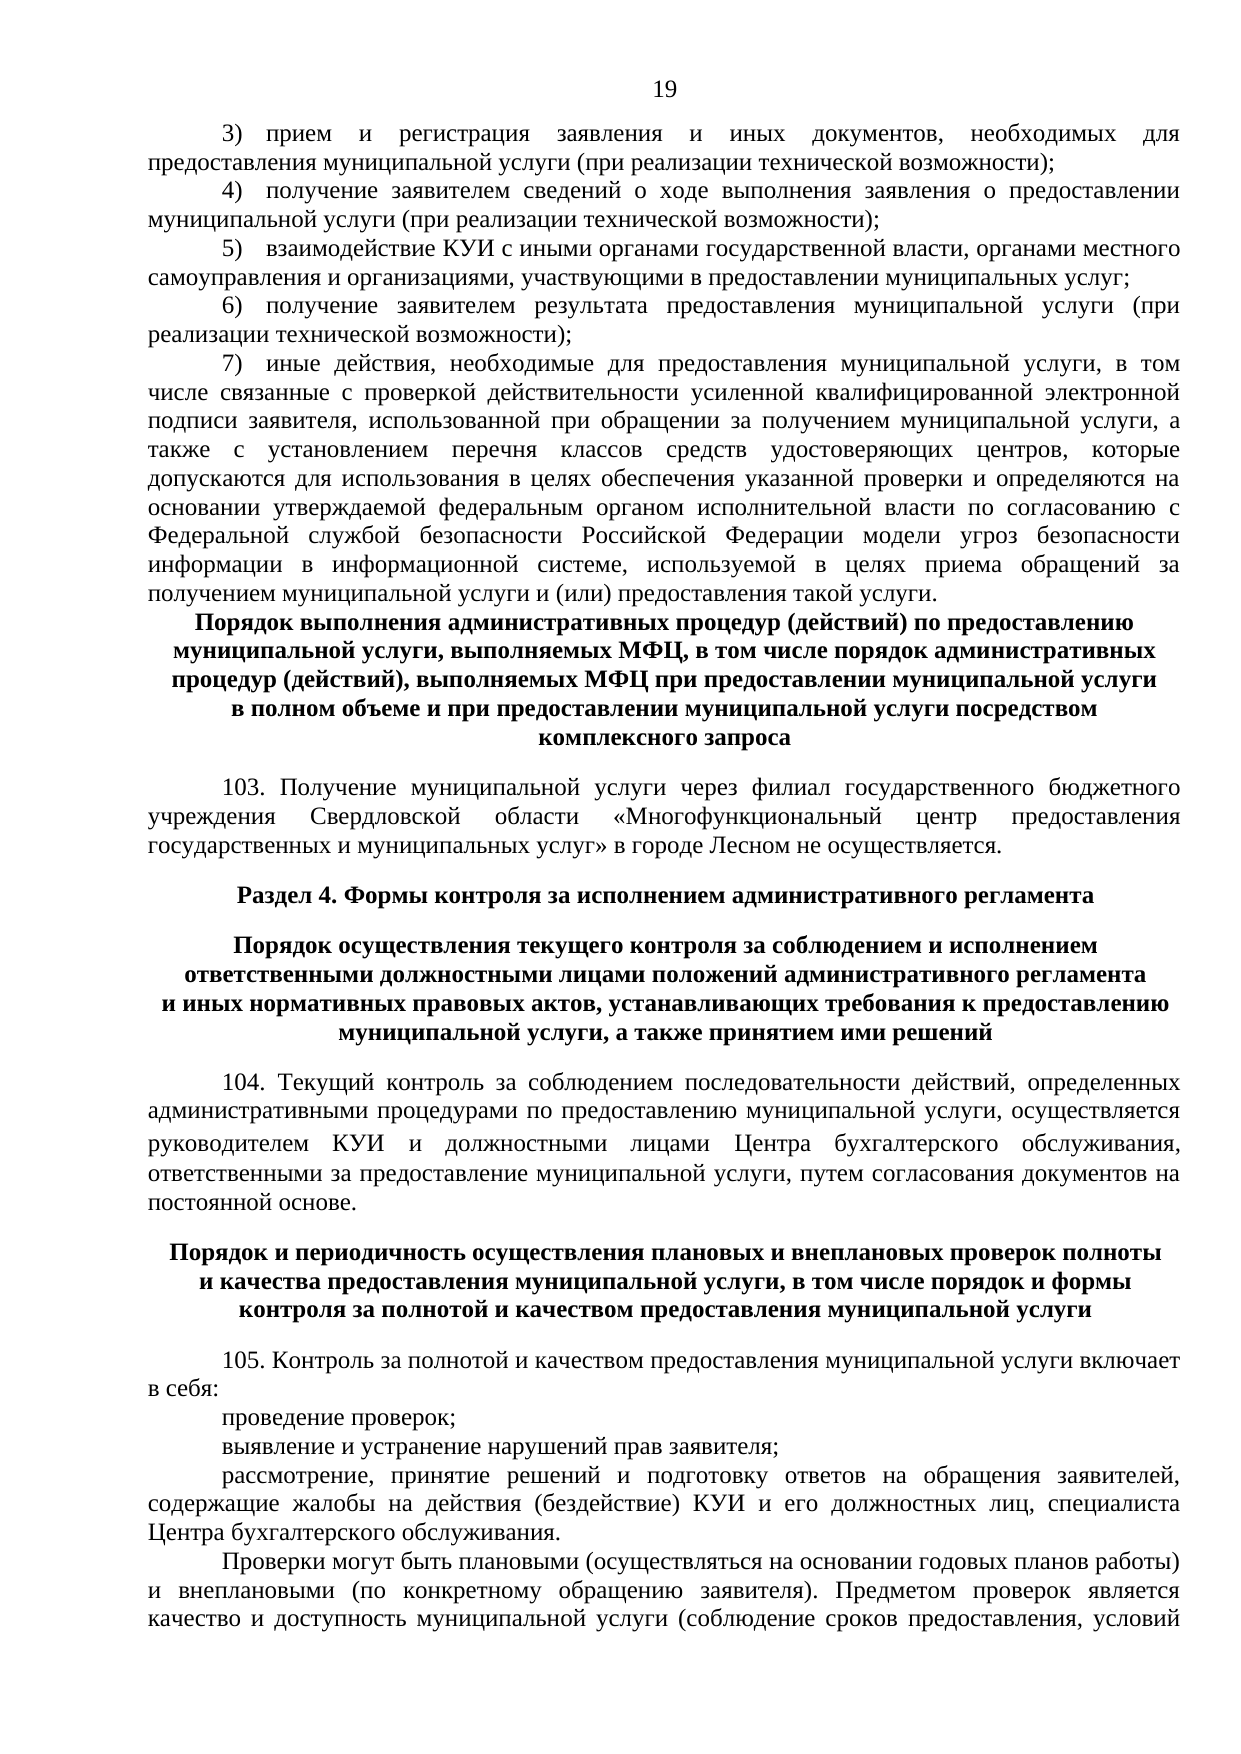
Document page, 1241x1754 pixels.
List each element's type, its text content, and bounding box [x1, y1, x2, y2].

text в полном объеме и при предоставлении муниципальной услуги посредством [148, 693, 1181, 722]
text Раздел 4. Формы контроля за исполнением административного регламента [150, 880, 1181, 909]
text рассмотрение, принятие решений и подготовку ответов на обращения заявителей, содержащие жалобы на действия (бездействие) КУИ и его должностных лиц, специалиста Центра бухгалтерского обслуживания. [148, 1460, 1181, 1546]
text 4) получение заявителем сведений о ходе выполнения заявления о предоставлении муниципальной услуги (при реализации технической возможности); [148, 176, 1181, 233]
text 7) иные действия, необходимые для предоставления муниципальной услуги, в том числе связанные с проверкой действительности усиленной квалифицированной электронной подписи заявителя, использованной при обращении за получением муниципальной услуги, а также с установлением перечня классов средств удостоверяющих центров, которые допускаются для использования в целях обеспечения указанной проверки и определяются на основании утверждаемой федеральным органом исполнительной власти по согласованию с Федеральной службой безопасности Российской Федерации модели угроз безопасности информации в информационной системе, используемой в целях приема обращений за получением муниципальной услуги и (или) предоставления такой услуги. [148, 348, 1181, 607]
text 105. Контроль за полнотой и качеством предоставления муниципальной услуги включает в себя: [148, 1345, 1181, 1402]
text 5) взаимодействие КУИ с иными органами государственной власти, органами местного самоуправления и организациями, участвующими в предоставлении муниципальных услуг; [148, 233, 1181, 291]
text 103. Получение муниципальной услуги через филиал государственного бюджетного учреждения Свердловской области «Многофункциональный центр предоставления государственных и муниципальных услуг» в городе Лесном не осуществляется. [148, 772, 1181, 858]
text Порядок выполнения административных процедур (действий) по предоставлению муниципальной услуги, выполняемых МФЦ, в том числе порядок административных процедур (действий), выполняемых МФЦ при предоставлении муниципальной услуги [148, 607, 1181, 693]
text проведение проверок; [148, 1402, 1181, 1431]
text Порядок и периодичность осуществления плановых и внеплановых проверок полноты [150, 1237, 1181, 1266]
text и иных нормативных правовых актов, устанавливающих требования к предоставлению муниципальной услуги, а также принятием ими решений [150, 988, 1181, 1045]
text и качества предоставления муниципальной услуги, в том числе порядок и формы [150, 1266, 1181, 1294]
text комплексного запроса [148, 722, 1181, 751]
text 104. Текущий контроль за соблюдением последовательности действий, определенных административными процедурами по предоставлению муниципальной услуги, осуществляется руководителем КУИ и должностными лицами Центра бухгалтерского обслуживания, ответственными за предоставление муниципальной услуги, путем согласования документов на постоянной основе. [148, 1067, 1181, 1215]
text Порядок осуществления текущего контроля за соблюдением и исполнением ответственными должностными лицами положений административного регламента [150, 930, 1181, 988]
text выявление и устранение нарушений прав заявителя; [148, 1431, 1181, 1460]
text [148, 1546, 1181, 1632]
text 6) получение заявителем результата предоставления муниципальной услуги (при реализации технической возможности); [148, 291, 1181, 348]
text контроля за полнотой и качеством предоставления муниципальной услуги [150, 1294, 1181, 1323]
text 3) прием и регистрация заявления и иных документов, необходимых для предоставления муниципальной услуги (при реализации технической возможности); [148, 118, 1181, 176]
